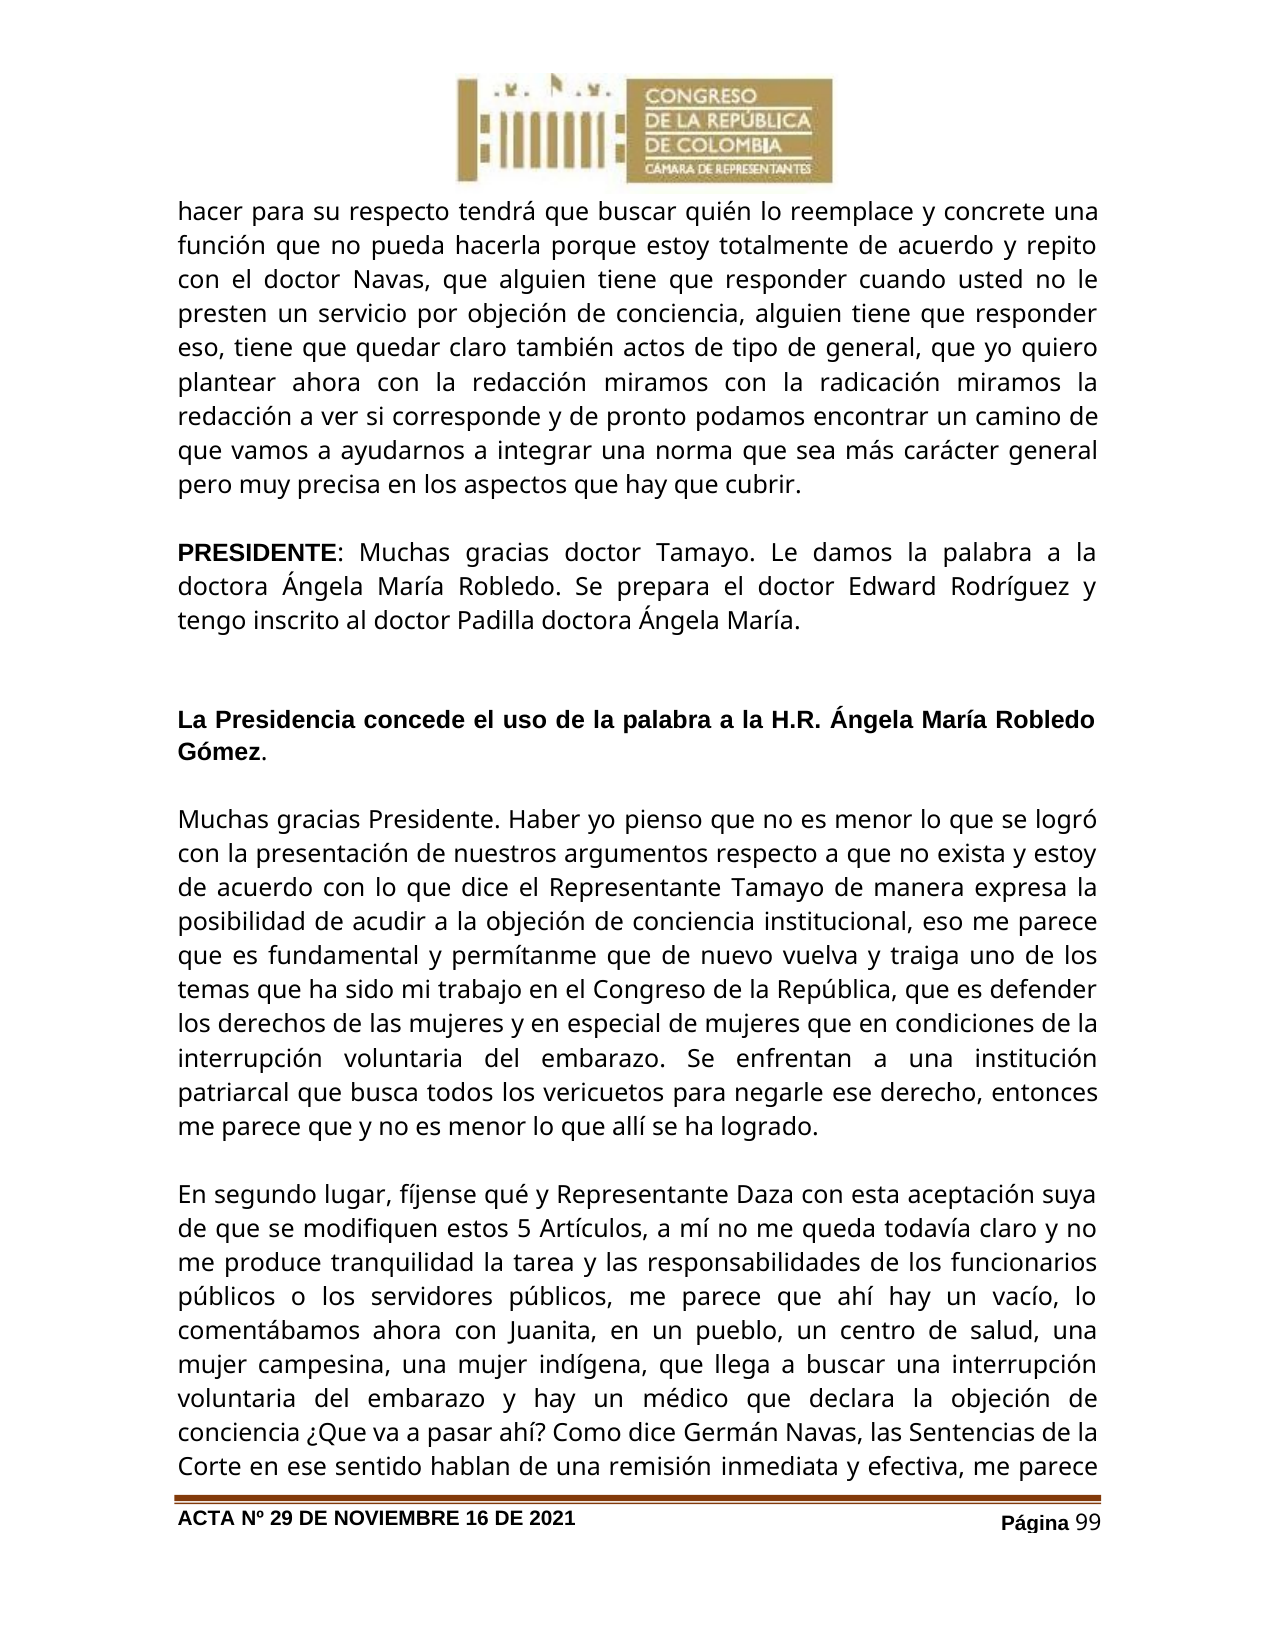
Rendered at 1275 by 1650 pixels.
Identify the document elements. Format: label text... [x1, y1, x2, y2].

text PRESIDENTE: Muchas gracias doctor Tamayo. Le damos la palabra a la doctora Ángela María Robledo. Se prepara el doctor Edward Rodríguez y tengo inscrito al doctor Padilla doctora Ángela María. [177, 534, 1098, 637]
picture [454, 73, 839, 194]
text Muchas gracias Presidente. Haber yo pienso que no es menor lo que se logró con la presentación de nuestros argumentos respecto a que no exista y estoy de acuerdo con lo que dice el Representante Tamayo de manera expresa la posibilidad de acudir a la objeción de conciencia institucional, eso me parece que es fundamental y permítanme que de nuevo vuelva y traiga uno de los temas que ha sido mi trabajo en el Congreso de la República, que es defender los derechos de las mujeres y en especial de mujeres que en condiciones de la interrupción voluntaria del embarazo. Se enfrentan a una institución patriarcal que busca todos los vericuetos para negarle ese derecho, entonces me parece que y no es menor lo que allí se ha logrado. [177, 802, 1098, 1142]
subtitle La Presidencia concede el uso de la palabra a la H.R. Ángela María Robledo Gómez. [177, 705, 1098, 768]
text hacer para su respecto tendrá que buscar quién lo reemplace y concrete una función que no pueda hacerla porque estoy totalmente de acuerdo y repito con el doctor Navas, que alguien tiene que responder cuando usted no le presten un servicio por objeción de conciencia, alguien tiene que responder eso, tiene que quedar claro también actos de tipo de general, que yo quiero plantear ahora con la redacción miramos con la radicación miramos la redacción a ver si corresponde y de pronto podamos encontrar un camino de que vamos a ayudarnos a integrar una norma que sea más carácter general pero muy precisa en los aspectos que hay que cubrir. [177, 194, 1098, 500]
